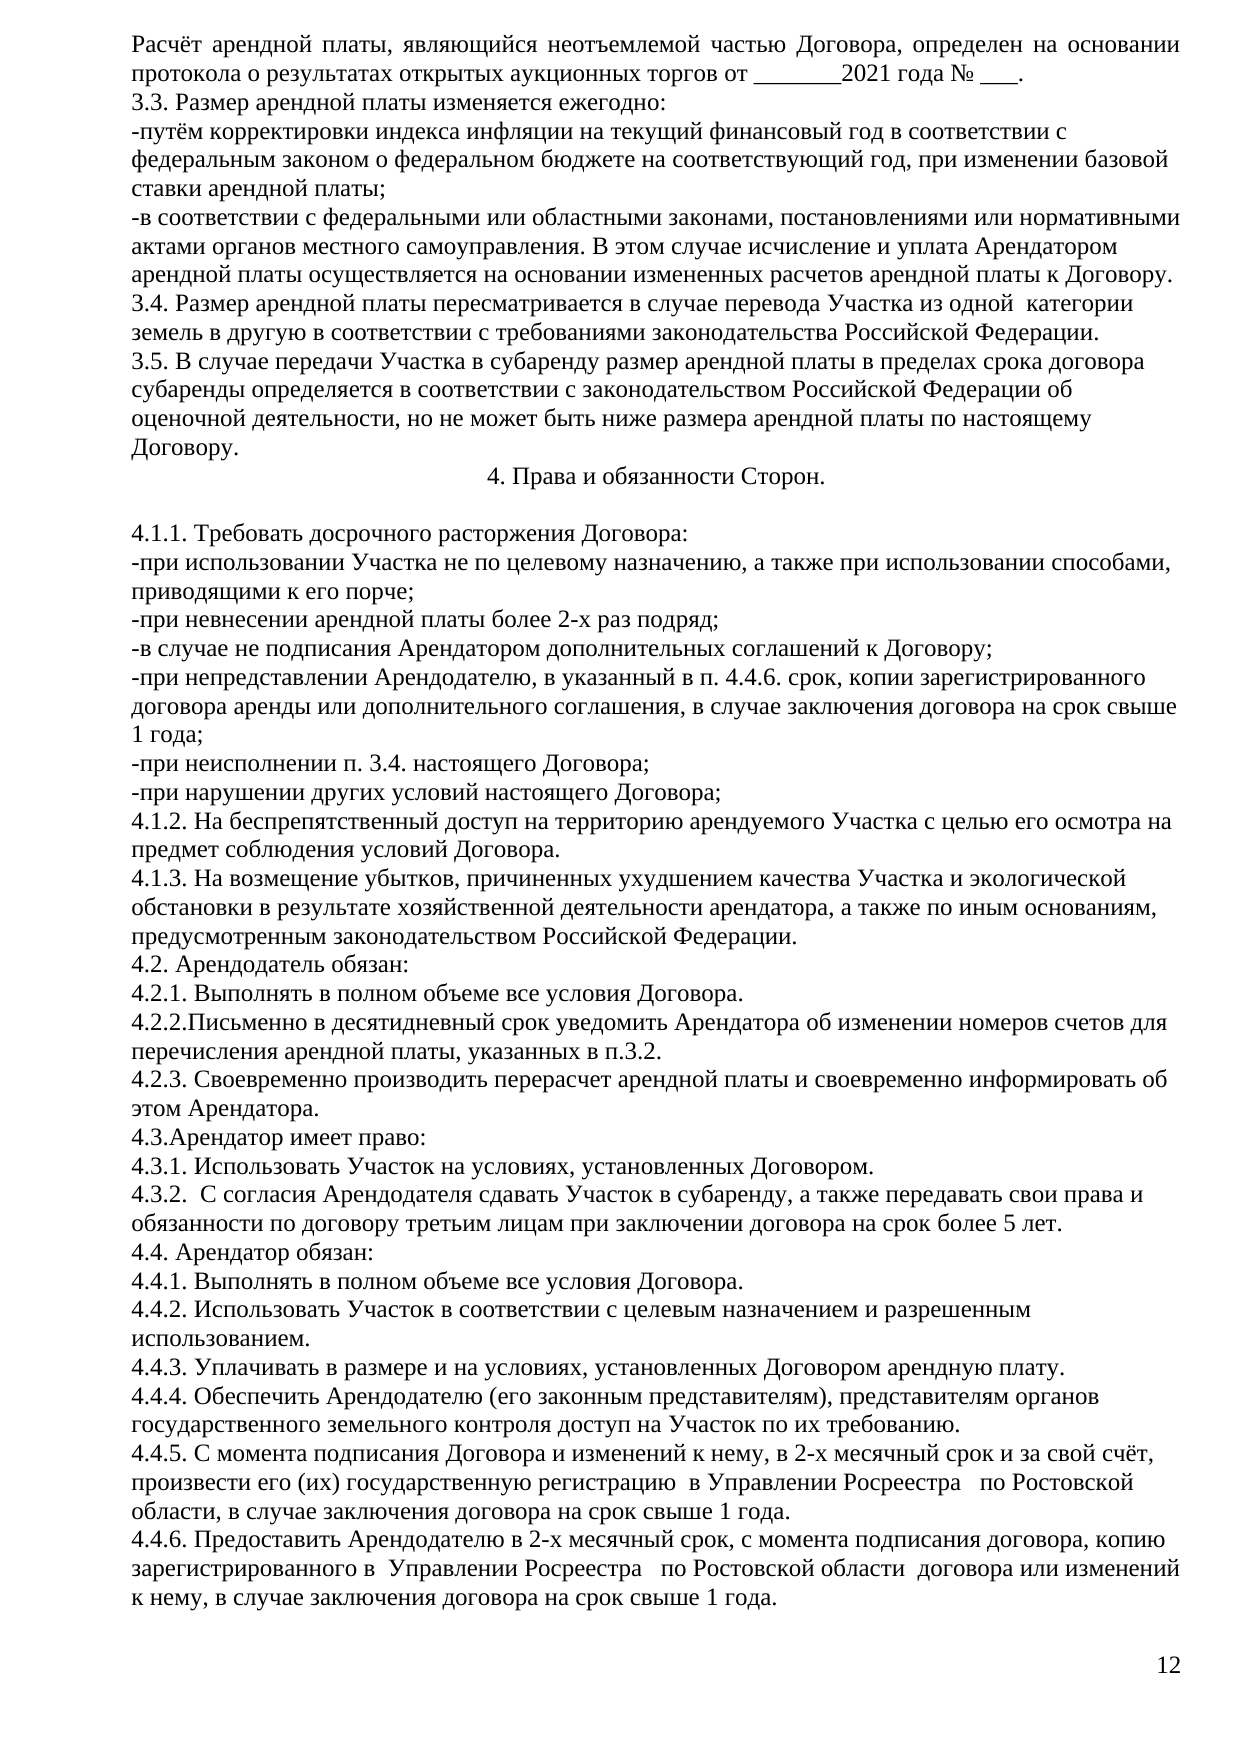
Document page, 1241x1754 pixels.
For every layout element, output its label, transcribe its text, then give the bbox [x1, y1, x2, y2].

text -при непредставлении Арендодателю, в указанный в п. 4.4.6. срок, копии зарегистрированного договора аренды или дополнительного соглашения, в случае заключения договора на срок свыше 1 года; [131, 662, 1181, 748]
text -в соответствии с федеральными или областными законами, постановлениями или нормативными актами органов местного самоуправления. В этом случае исчисление и уплата Арендатором арендной платы осуществляется на основании измененных расчетов арендной платы к Договору. [131, 202, 1181, 288]
text 4.1.1. Требовать досрочного расторжения Договора: [131, 518, 1181, 547]
text 3.5. В случае передачи Участка в субаренду размер арендной платы в пределах срока договора субаренды определяется в соответствии с законодательством Российской Федерации об оценочной деятельности, но не может быть ниже размера арендной платы по настоящему Договору. [131, 346, 1181, 461]
text 4.2. Арендодатель обязан: [131, 949, 1181, 978]
text -при нарушении других условий настоящего Договора; [131, 777, 1181, 806]
text 3.4. Размер арендной платы пересматривается в случае перевода Участка из одной категории земель в другую в соответствии с требованиями законодательства Российской Федерации. [131, 288, 1181, 346]
text 4.4.4. Обеспечить Арендодателю (его законным представителям), представителям органов государственного земельного контроля доступ на Участок по их требованию. [131, 1381, 1181, 1438]
text 4.2.2.Письменно в десятидневный срок уведомить Арендатора об изменении номеров счетов для перечисления арендной платы, указанных в п.3.2. [131, 1007, 1181, 1064]
text 4.4. Арендатор обязан: [131, 1237, 1181, 1266]
text 4.3.Арендатор имеет право: [131, 1122, 1181, 1151]
text -при использовании Участка не по целевому назначению, а также при использовании способами, приводящими к его порче; [131, 547, 1181, 604]
text 4.4.2. Использовать Участок в соответствии с целевым назначением и разрешенным использованием. [131, 1294, 1181, 1352]
text 4.3.1. Использовать Участок на условиях, установленных Договором. [131, 1151, 1181, 1179]
text 4.2.3. Своевременно производить перерасчет арендной платы и своевременно информировать об этом Арендатора. [131, 1064, 1181, 1122]
text -в случае не подписания Арендатором дополнительных соглашений к Договору; [131, 633, 1181, 662]
text -при невнесении арендной платы более 2-х раз подряд; [131, 604, 1181, 633]
text 4.4.5. С момента подписания Договора и изменений к нему, в 2-х месячный срок и за свой счёт, произвести его (их) государственную регистрацию в Управлении Росреестра по Ростовской области, в случае заключения договора на срок свыше 1 года. [131, 1438, 1181, 1524]
text 4.3.2. С согласия Арендодателя сдавать Участок в субаренду, а также передавать свои права и обязанности по договору третьим лицам при заключении договора на срок более 5 лет. [131, 1179, 1181, 1237]
text 4.1.2. На беспрепятственный доступ на территорию арендуемого Участка с целью его осмотра на предмет соблюдения условий Договора. [131, 806, 1181, 863]
text 4.4.1. Выполнять в полном объеме все условия Договора. [131, 1266, 1181, 1294]
text 4.4.6. Предоставить Арендодателю в 2-х месячный срок, с момента подписания договора, копию зарегистрированного в Управлении Росреестра по Ростовской области договора или изменений к нему, в случае заключения договора на срок свыше 1 года. [131, 1524, 1181, 1611]
text -путём корректировки индекса инфляции на текущий финансовый год в соответствии с федеральным законом о федеральном бюджете на соответствующий год, при изменении базовой ставки арендной платы; [131, 116, 1181, 202]
text Расчёт арендной платы, являющийся неотъемлемой частью Договора, определен на основании протокола о результатах открытых аукционных торгов от _______2021 года № ___. [131, 29, 1181, 87]
text -при неисполнении п. 3.4. настоящего Договора; [131, 748, 1181, 777]
text 4.4.3. Уплачивать в размере и на условиях, установленных Договором арендную плату. [131, 1352, 1181, 1381]
text 4.1.3. На возмещение убытков, причиненных ухудшением качества Участка и экологической обстановки в результате хозяйственной деятельности арендатора, а также по иным основаниям, предусмотренным законодательством Российской Федерации. [131, 863, 1181, 949]
text 4.2.1. Выполнять в полном объеме все условия Договора. [131, 978, 1181, 1007]
text 3.3. Размер арендной платы изменяется ежегодно: [131, 87, 1181, 116]
text 4. Права и обязанности Сторон. [131, 461, 1181, 489]
